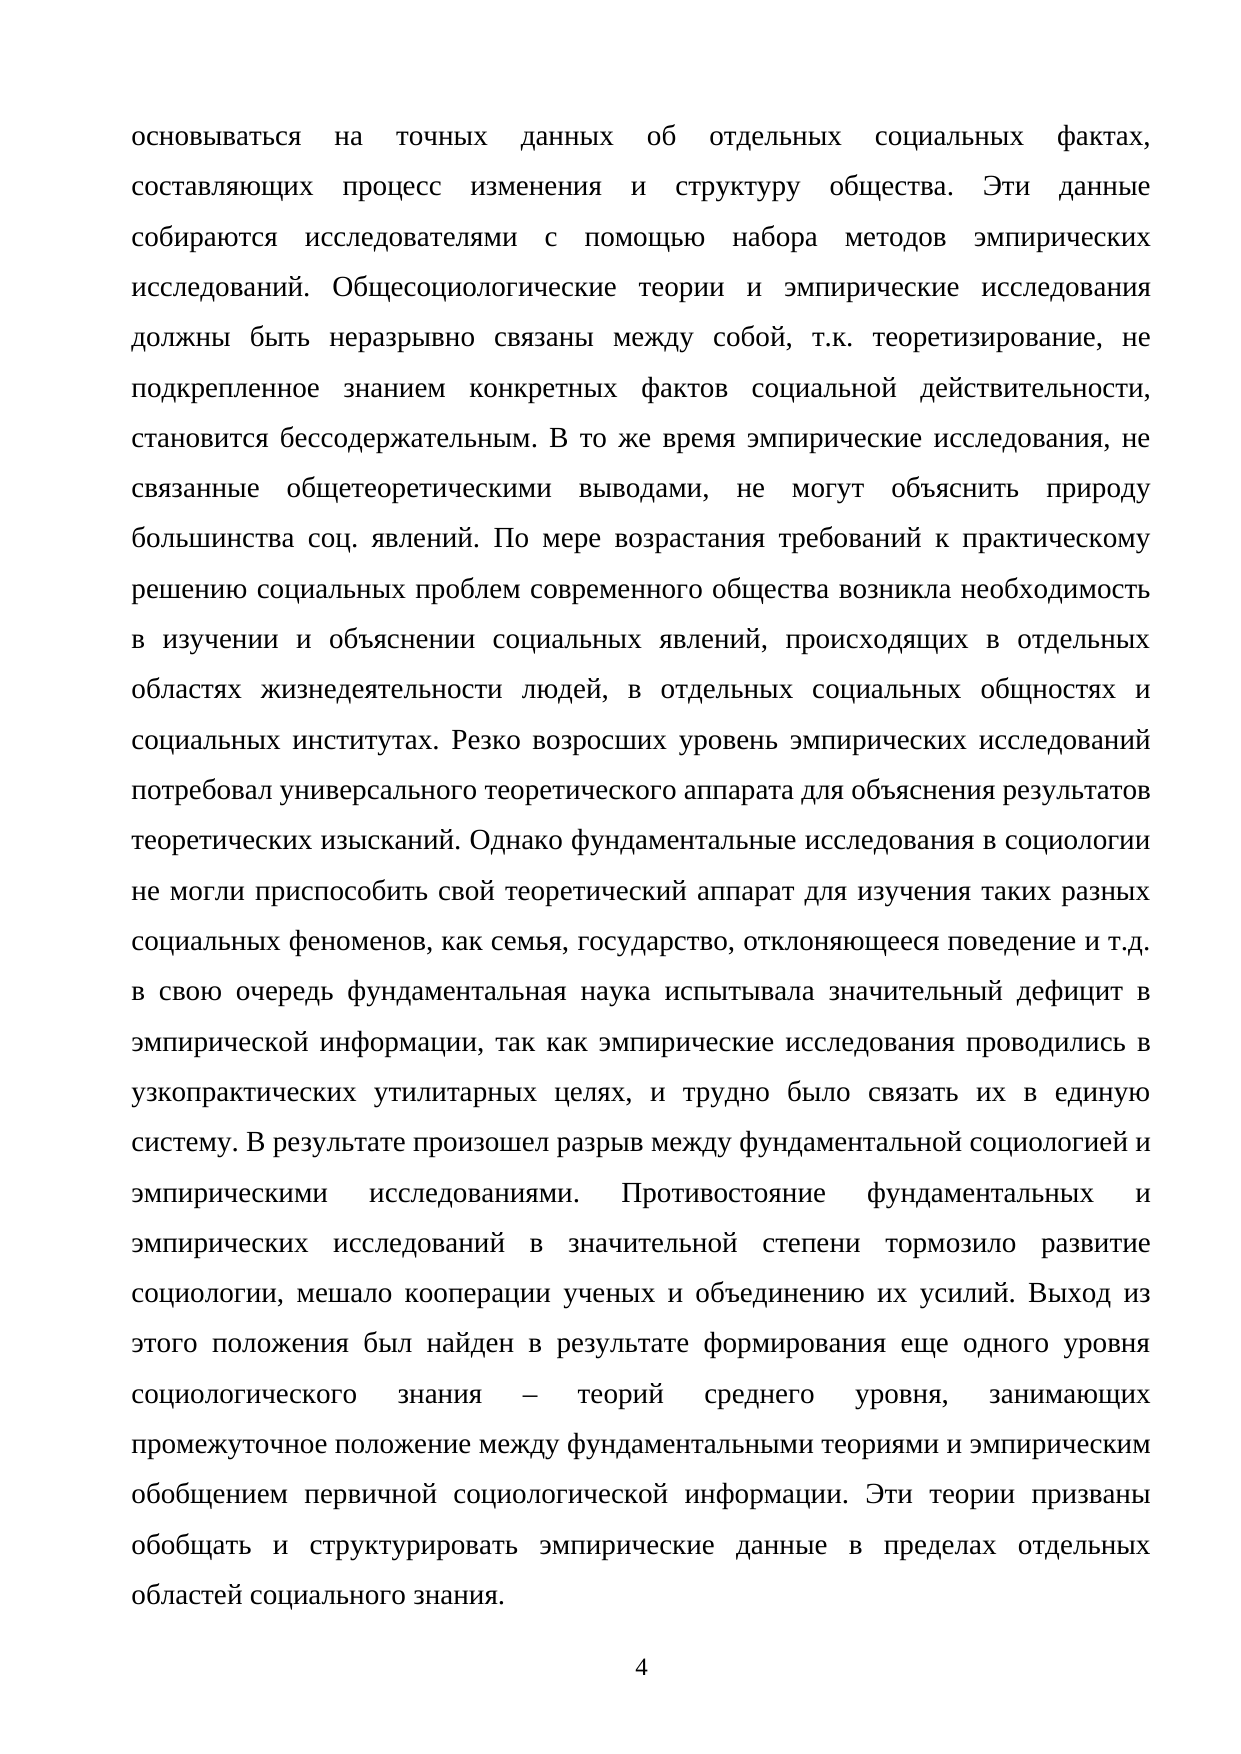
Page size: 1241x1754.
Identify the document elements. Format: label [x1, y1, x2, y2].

text [131, 118, 1152, 1611]
